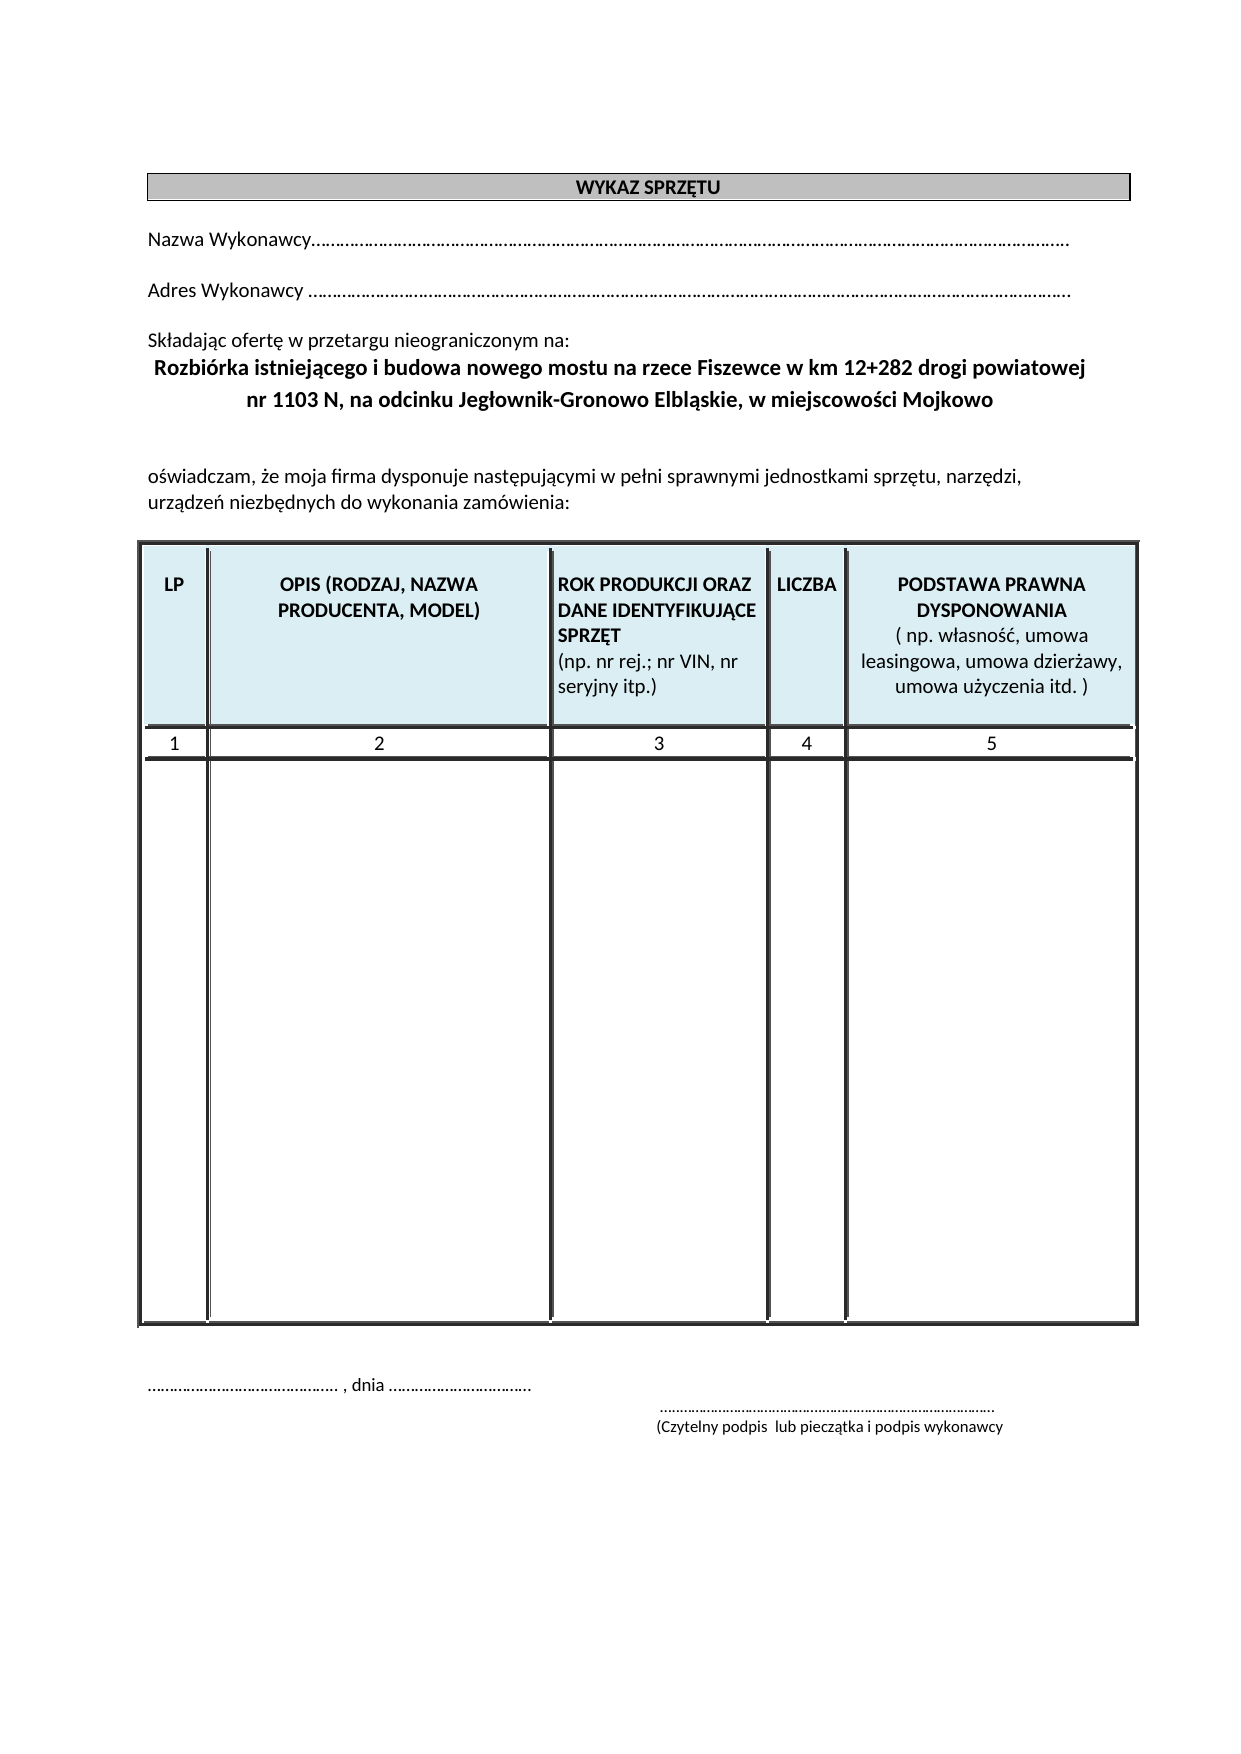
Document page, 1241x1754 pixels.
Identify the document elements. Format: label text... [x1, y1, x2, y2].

text Nazwa Wykonawcy………………………………………………………………………………………………………………………………………….. [148, 226, 1093, 251]
table_header PODSTAWA PRAWNA DYSPONOWANIA ( np. własność, umowa leasingowa, umowa dzierżawy, umowa użyczenia itd. ) [846, 545, 1135, 724]
text Rozbiórka istniejącego i budowa nowego mostu na rzece Fiszewce w km 12+282 drogi powiatowej nr 1103 N, na odcinku Jegłownik-Gronowo Elbląskie, w miejscowości Mojkowo [148, 353, 1093, 413]
table_header WYKAZ SPRZĘTU [148, 174, 1129, 199]
table_header ROK PRODUKCJI ORAZ DANE IDENTYFIKUJĄCE SPRZĘT (np. nr rej.; nr VIN, nr seryjny itp.) [550, 545, 768, 724]
table_cell 2 [211, 730, 547, 756]
table_header LP [144, 545, 208, 724]
table_cell 3 [554, 730, 765, 756]
table_cell 1 [142, 724, 205, 756]
table_cell [550, 762, 768, 1321]
text oświadczam, że moja firma dysponuje następującymi w pełni sprawnymi jednostkami sprzętu, narzędzi, urządzeń niezbędnych do wykonania zamówienia: [148, 464, 1093, 514]
table_header LICZBA [768, 545, 846, 724]
text (Czytelny podpis lub pieczątka i podpis wykonawcy [148, 1416, 1093, 1437]
text …………………………………….. , dnia …………………………… [148, 1373, 1093, 1396]
table_cell [208, 762, 550, 1321]
text Adres Wykonawcy …………………………………………………………………………………………………………………………………………… [148, 277, 1093, 302]
text …..……………………………….……………………………………… [148, 1396, 1093, 1416]
table_cell [768, 762, 846, 1321]
table_cell 4 [771, 730, 843, 756]
table_cell [846, 756, 1136, 1321]
table_cell [142, 756, 208, 1321]
text Składając ofertę w przetargu nieograniczonym na: [148, 328, 1093, 353]
table_cell 5 [849, 724, 1136, 756]
table_header OPIS (RODZAJ, NAZWA PRODUCENTA, MODEL) [208, 545, 550, 724]
